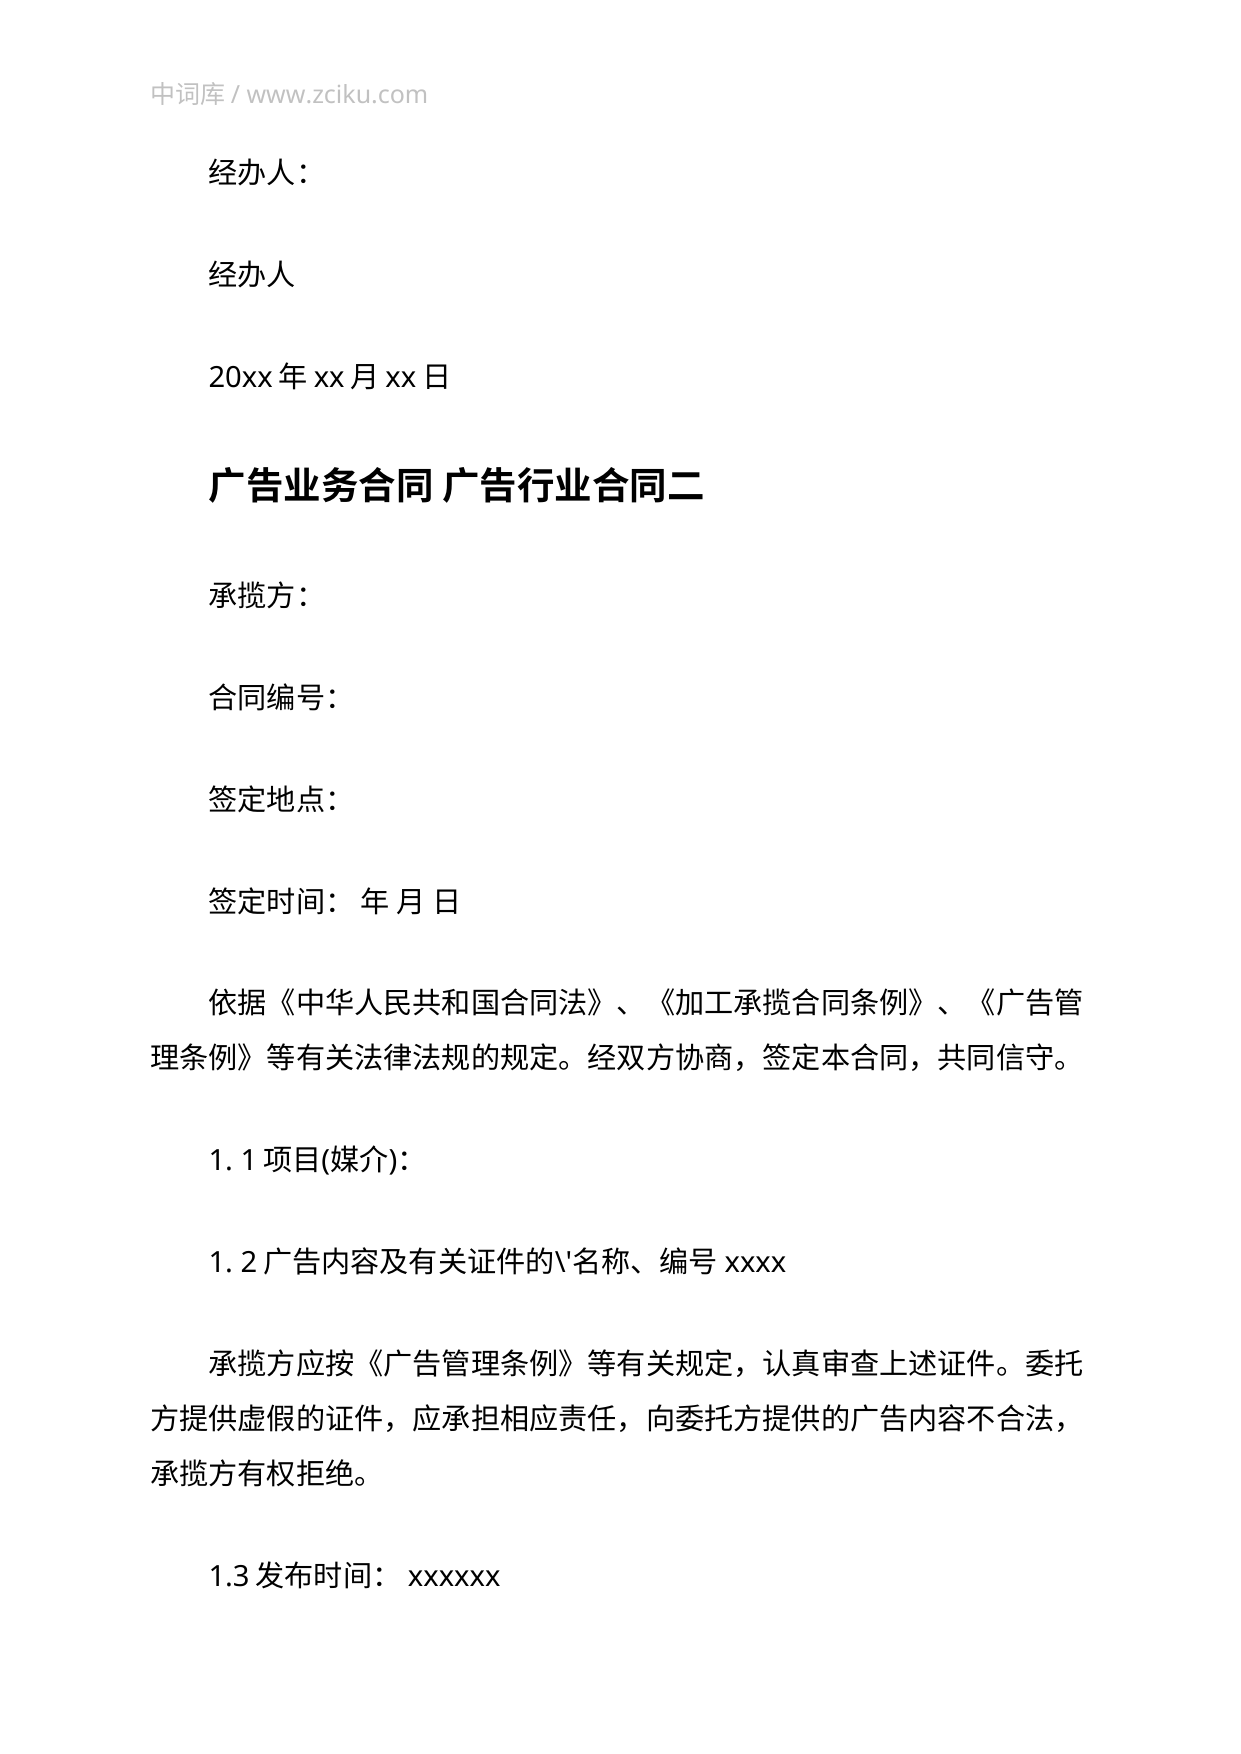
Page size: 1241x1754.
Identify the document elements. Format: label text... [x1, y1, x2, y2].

text 经办人 [150, 252, 1090, 294]
text 1.3发布时间： xxxxxx [150, 1552, 1090, 1594]
text 签定地点： [150, 776, 1090, 819]
text 1. 1项目(媒介)： [150, 1137, 1090, 1179]
text 依据《中华人民共和国合同法》、《加工承揽合同条例》、《广告管理条例》等有关法律法规的规定。经双方协商，签定本合同，共同信守。 [150, 980, 1090, 1077]
text 经办人： [150, 150, 1090, 192]
text 承揽方应按《广告管理条例》等有关规定，认真审查上述证件。委托方提供虚假的证件，应承担相应责任，向委托方提供的广告内容不合法，承揽方有权拒绝。 [150, 1341, 1090, 1493]
text 承揽方： [150, 573, 1090, 615]
text 广告业务合同 广告行业合同二 [150, 456, 1090, 510]
text 1. 2广告内容及有关证件的\'名称、编号 xxxx [150, 1239, 1090, 1281]
text 20xx年xx月xx日 [150, 353, 1090, 396]
text 合同编号： [150, 675, 1090, 717]
text 签定时间： 年 月 日 [150, 878, 1090, 921]
